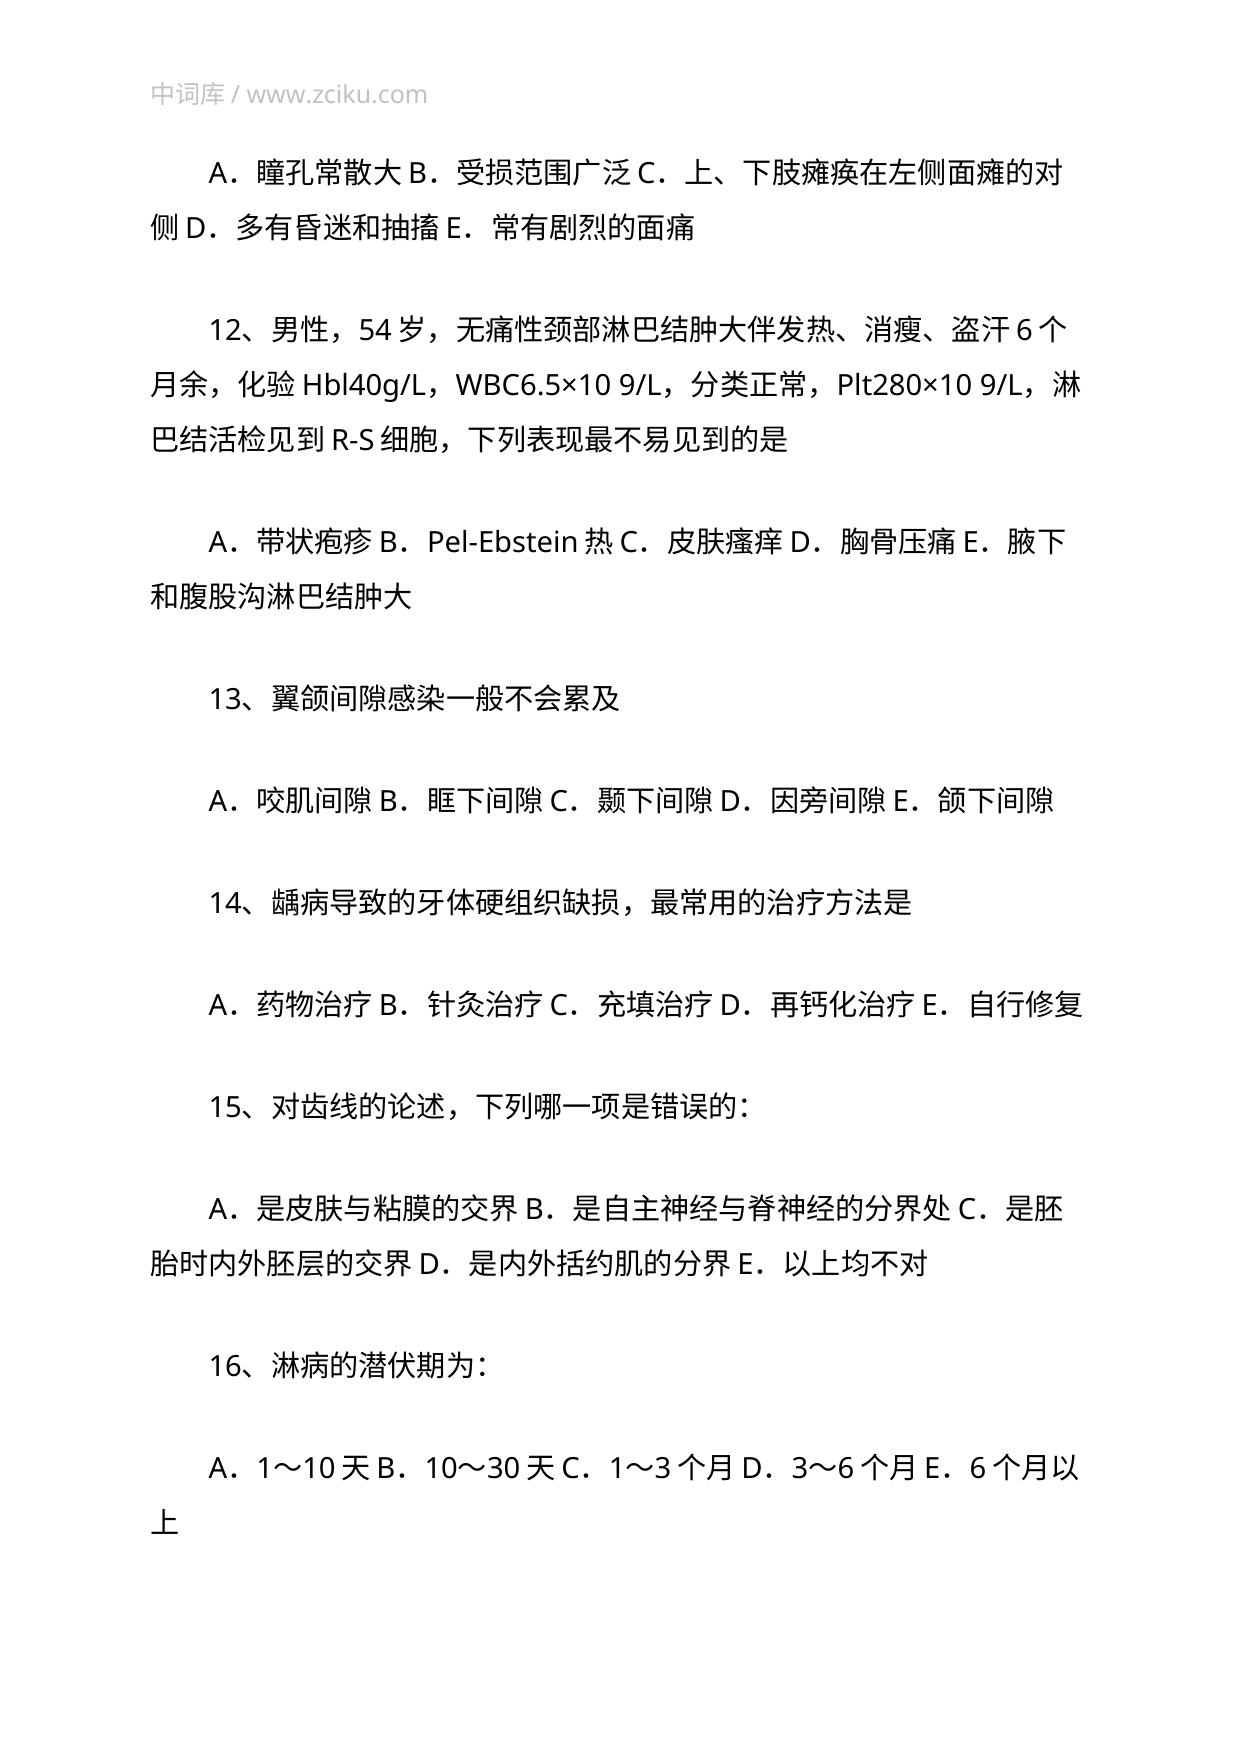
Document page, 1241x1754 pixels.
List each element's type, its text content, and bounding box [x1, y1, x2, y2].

text A．咬肌间隙B．眶下间隙C．颞下间隙D．因旁间隙E．颌下间隙 [150, 778, 1090, 820]
text 13、翼颌间隙感染一般不会累及 [150, 676, 1090, 718]
text 14、龋病导致的牙体硬组织缺损，最常用的治疗方法是 [150, 880, 1090, 922]
text A．是皮肤与粘膜的交界B．是自主神经与脊神经的分界处C．是胚胎时内外胚层的交界D．是内外括约肌的分界E．以上均不对 [150, 1186, 1090, 1283]
text 12、男性，54岁，无痛性颈部淋巴结肿大伴发热、消瘦、盗汗6个月余，化验Hbl40g/L，WBC6.5×10 9/L，分类正常，Plt280×10 9/L，淋巴结活检见到R-S细胞，下列表现最不易见到的是 [150, 307, 1090, 459]
text A．瞳孔常散大B．受损范围广泛C．上、下肢瘫痪在左侧面瘫的对侧D．多有昏迷和抽搐E．常有剧烈的面痛 [150, 150, 1090, 247]
text A．药物治疗B．针灸治疗C．充填治疗D．再钙化治疗E．自行修复 [150, 982, 1090, 1024]
text 15、对齿线的论述，下列哪一项是错误的： [150, 1084, 1090, 1126]
text A．1～10天B．10～30天C．1～3个月D．3～6个月E．6个月以上 [150, 1444, 1090, 1542]
text 16、淋病的潜伏期为： [150, 1343, 1090, 1385]
text A．带状疱疹B．Pel-Ebstein热C．皮肤瘙痒D．胸骨压痛E．腋下和腹股沟淋巴结肿大 [150, 519, 1090, 616]
